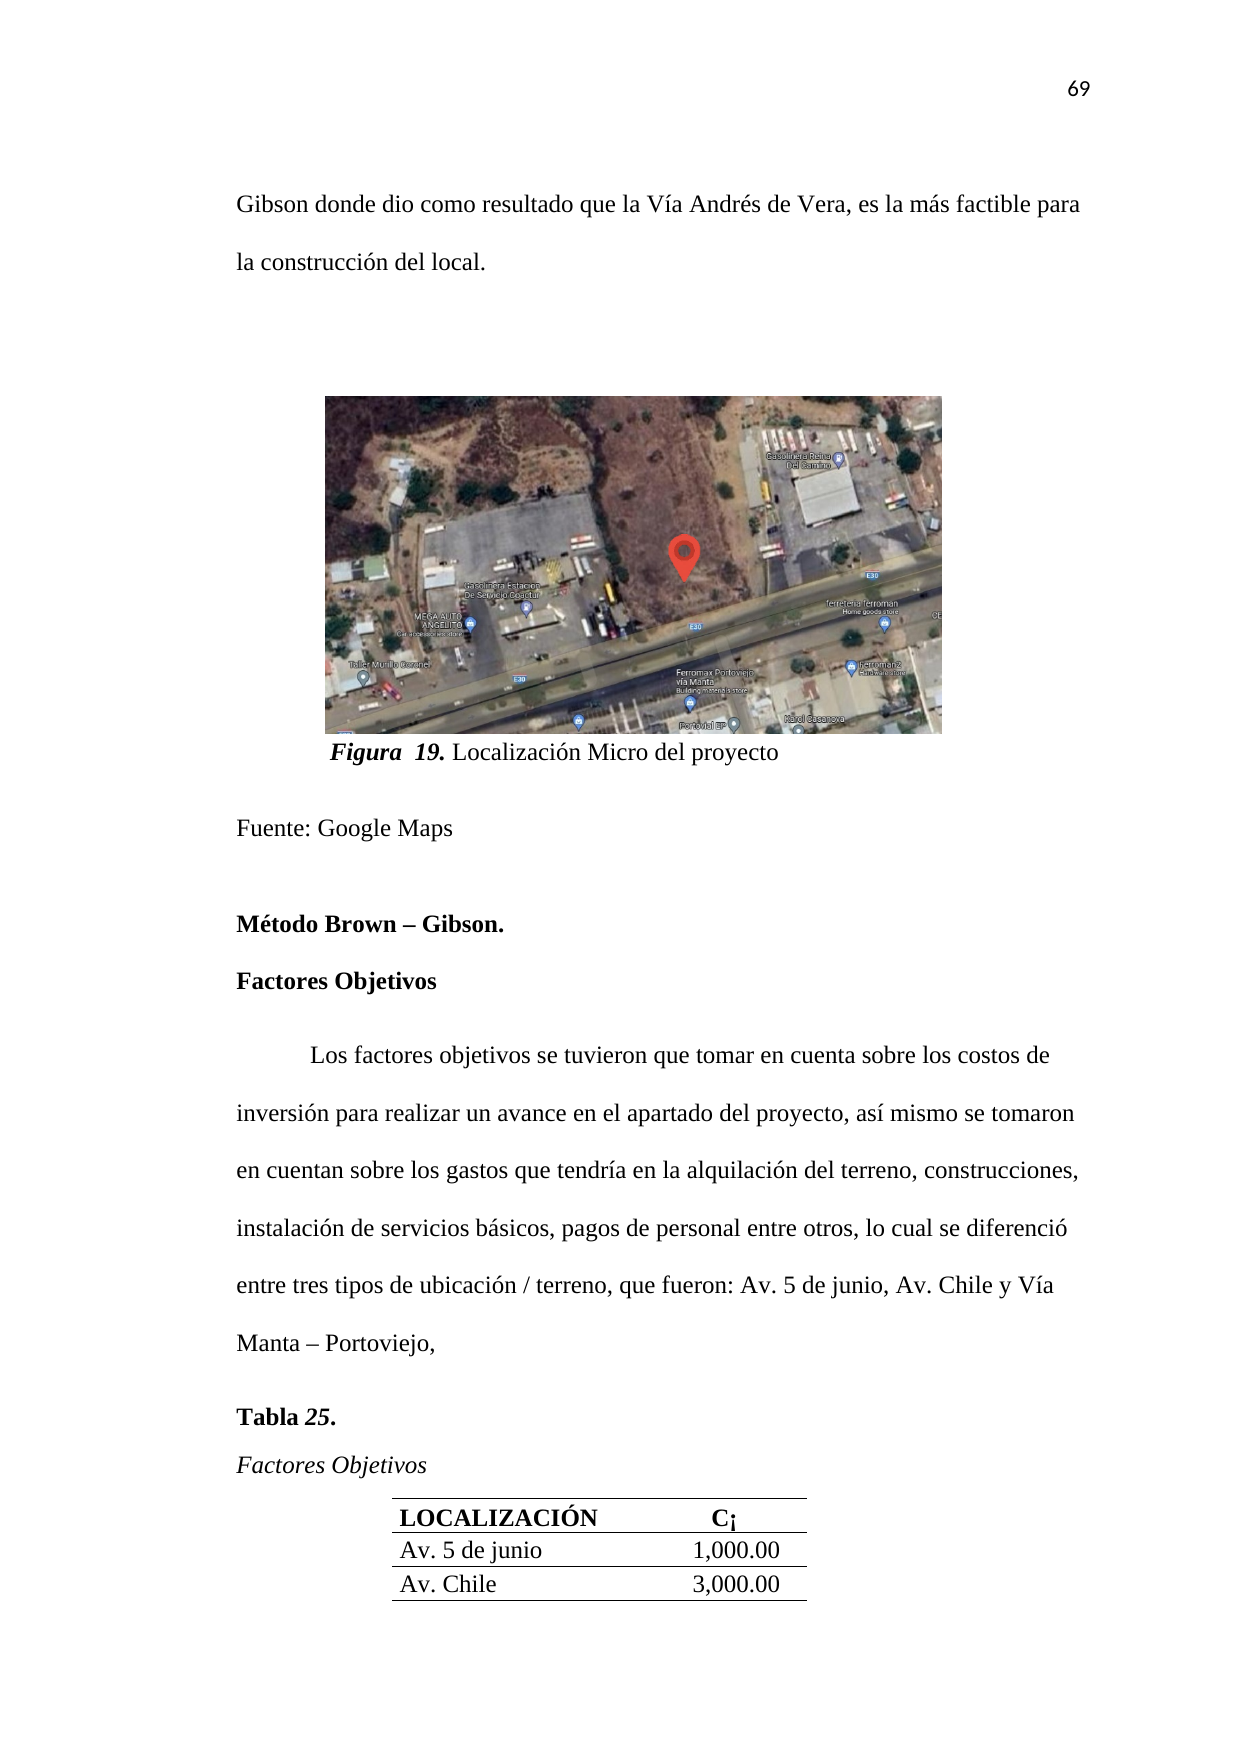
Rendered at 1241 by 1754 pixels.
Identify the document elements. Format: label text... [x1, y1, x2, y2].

table_cell Av. Chile [392, 1567, 641, 1600]
text Tabla 25. [236, 1402, 1090, 1431]
text Factores Objetivos [236, 966, 1090, 995]
subtitle Método Brown – Gibson. [236, 909, 1090, 938]
text Fuente: Google Maps [236, 813, 1090, 842]
table_cell 3,000.00 [641, 1567, 807, 1600]
text Factores Objetivos [236, 1450, 1090, 1479]
table_cell Av. 5 de junio [392, 1533, 641, 1566]
text Los factores objetivos se tuvieron que tomar en cuenta sobre los costos de inversión para realizar un avance en el apartado del proyecto, así mismo se tomaron en cuentan sobre los gastos que tendría en la alquilación del terreno, construcciones, instalación de servicios básicos, pagos de personal entre otros, lo cual se diferenció entre tres tipos de ubicación / terreno, que fueron: Av. 5 de junio, Av. Chile y Vía Manta – Portoviejo, [236, 1041, 1090, 1357]
table_header C¡ [641, 1499, 807, 1532]
table_cell 1,000.00 [641, 1533, 807, 1566]
picture [325, 396, 942, 734]
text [236, 189, 1090, 275]
table_header LOCALIZACIÓN [392, 1499, 641, 1532]
